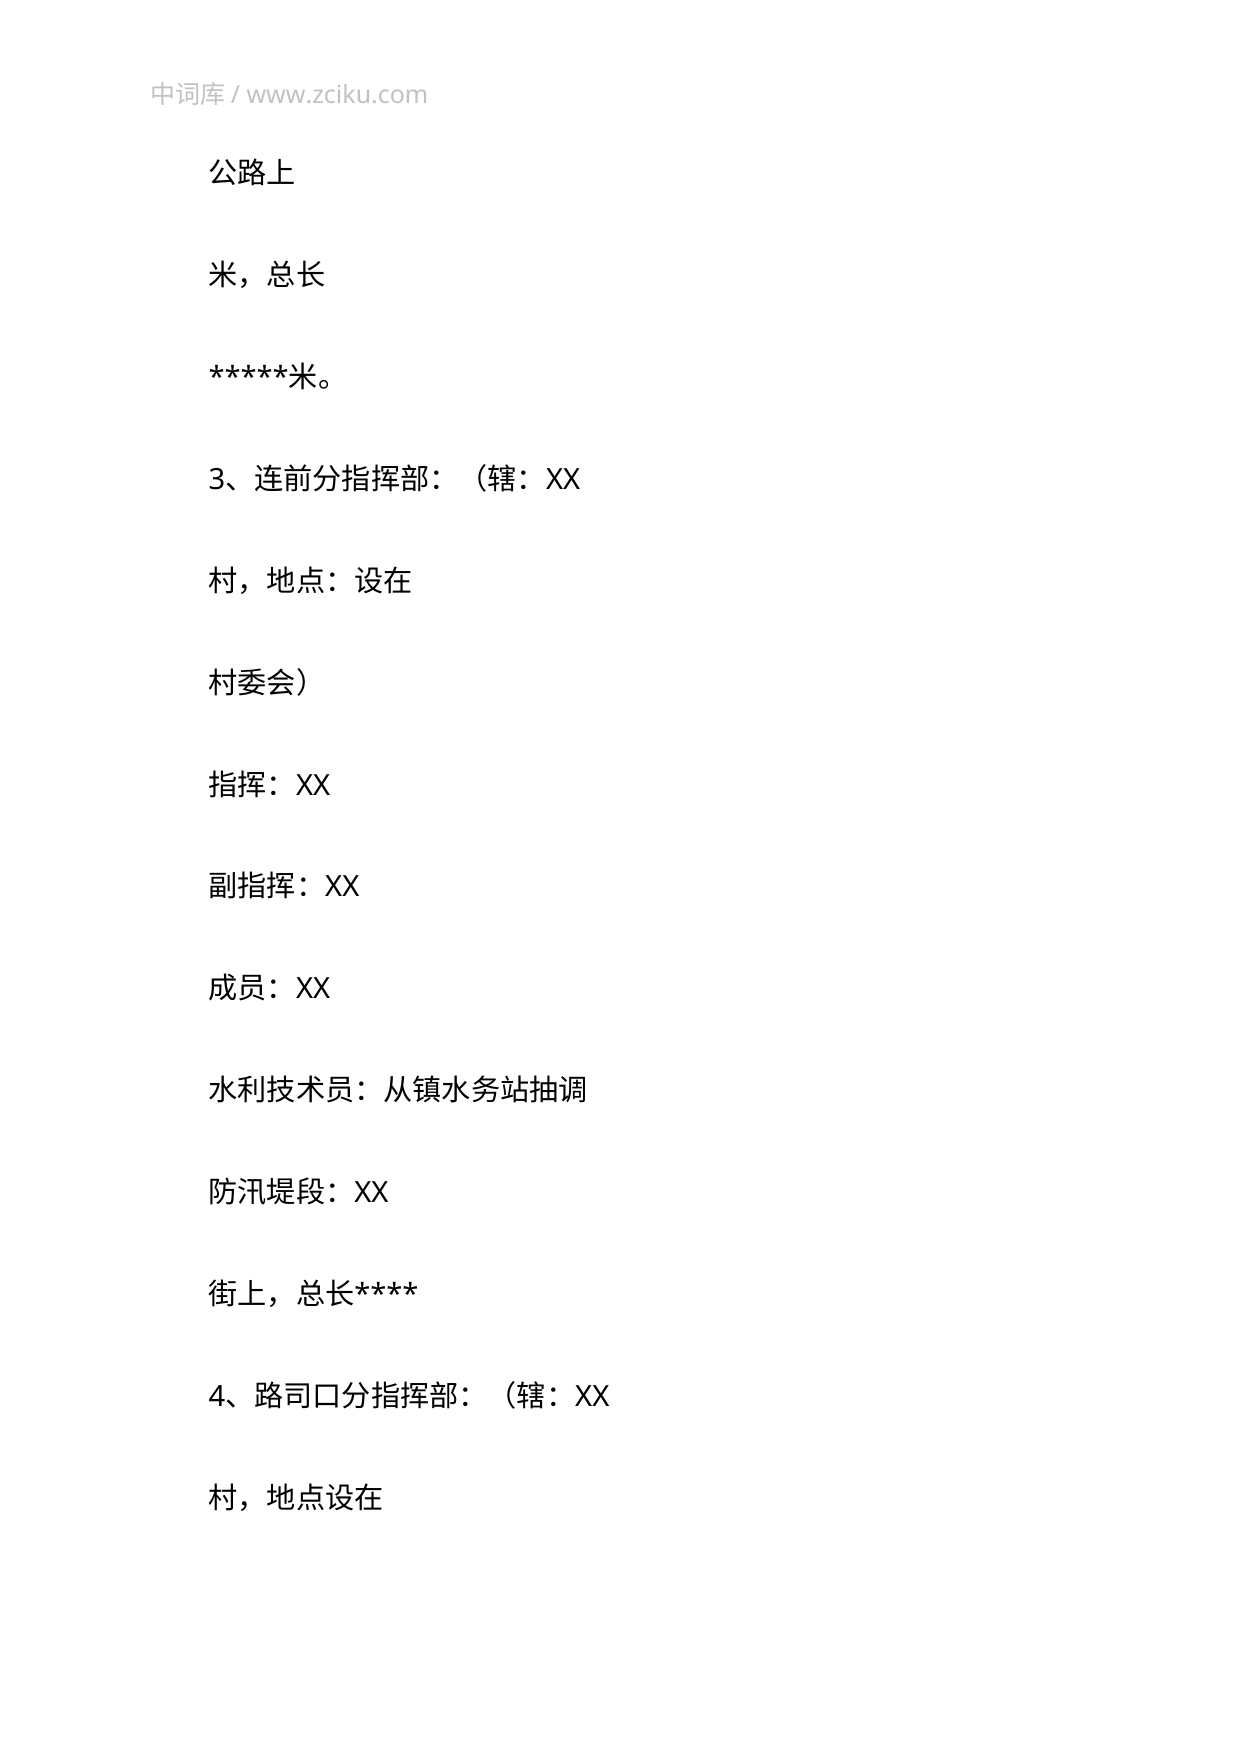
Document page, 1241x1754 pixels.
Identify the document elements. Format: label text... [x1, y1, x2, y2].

text 指挥：XX [150, 761, 1090, 803]
text 公路上 [150, 150, 1090, 192]
text 街上，总长**** [150, 1271, 1090, 1313]
text 村委会） [150, 659, 1090, 702]
text 副指挥：XX [150, 863, 1090, 905]
text 水利技术员：从镇水务站抽调 [150, 1067, 1090, 1109]
text 米，总长 [150, 252, 1090, 294]
text 4、路司口分指挥部：（辖：XX [150, 1373, 1090, 1415]
text 3、连前分指挥部：（辖：XX [150, 456, 1090, 498]
text 成员：XX [150, 965, 1090, 1007]
text 村，地点设在 [150, 1475, 1090, 1517]
text 防汛堤段：XX [150, 1169, 1090, 1211]
text *****米。 [150, 353, 1090, 396]
text 村，地点：设在 [150, 557, 1090, 600]
